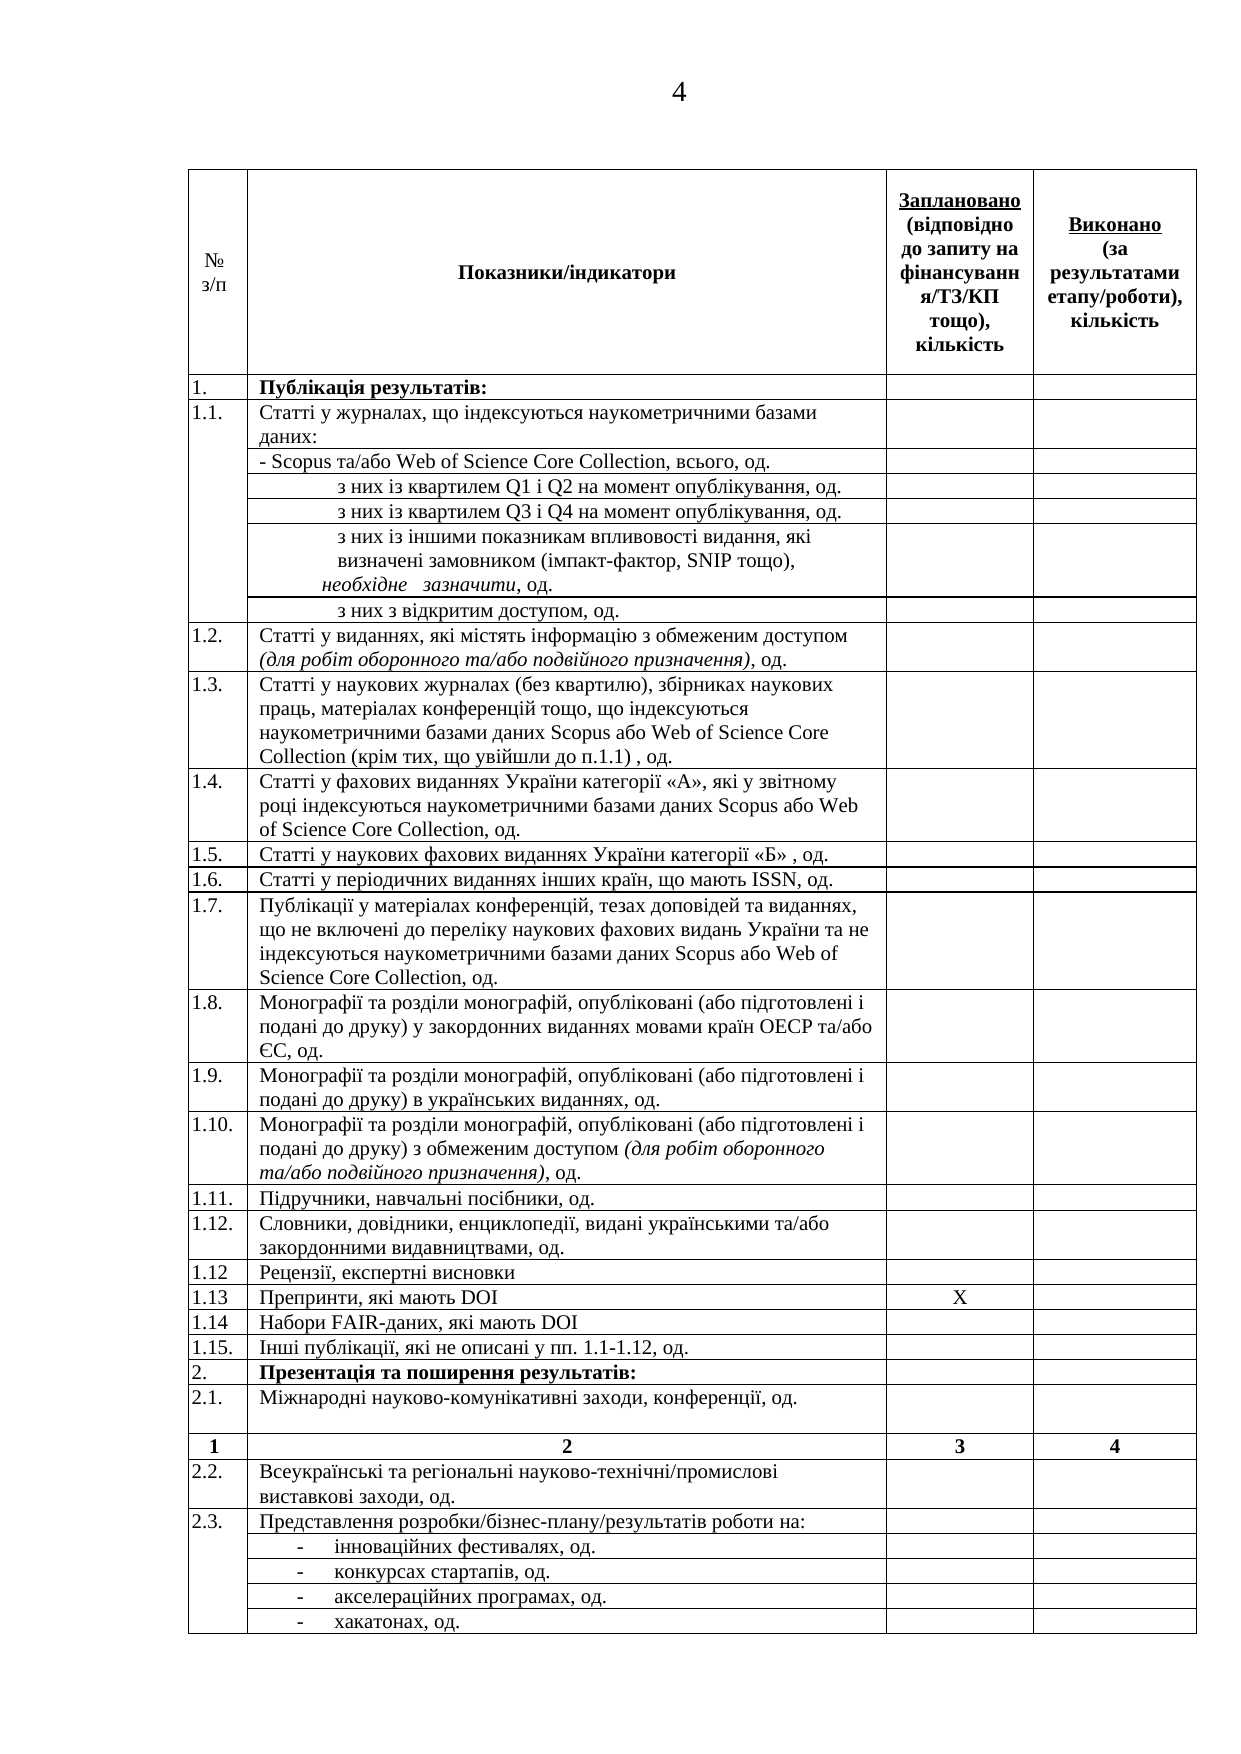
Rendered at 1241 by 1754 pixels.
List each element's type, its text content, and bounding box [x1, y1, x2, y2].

table_cell 1.5. [189, 842, 247, 866]
table_cell Статті у періодичних виданнях інших країн, що мають ІSSN, од. [248, 868, 886, 891]
table_cell [887, 598, 1033, 622]
table_cell Статті у фахових виданнях України категорії «А», які у звітному році індексуються наукометричними базами даних Scopus або Web of Science Core Collection, од. [248, 769, 886, 841]
table_cell [1034, 1360, 1196, 1384]
table_header Заплановано (відповідно до запиту на фінансування/ТЗ/КП тощо), кількість [887, 170, 1033, 374]
table_cell Статті у виданнях, які містять інформацію з обмеженим доступом (для робіт оборонного та/або подвійного призначення), од. [248, 623, 886, 671]
table_header Виконано (за результатами етапу/роботи), кількість [1034, 170, 1196, 374]
table_cell [1034, 474, 1196, 498]
table_cell [887, 1112, 1033, 1184]
table_cell [1034, 1185, 1196, 1209]
table_cell - Scopus та/або Web of Science Core Collection, всього, од. [248, 449, 886, 473]
table_cell [887, 1310, 1033, 1334]
table_cell [887, 400, 1033, 448]
table_cell [887, 1534, 1033, 1558]
table_header № з/п [189, 170, 247, 374]
table_cell Підручники, навчальні посібники, од. [248, 1185, 886, 1209]
table_cell конкурсах стартапів, од. [248, 1559, 886, 1583]
table_cell Статті у наукових журналах (без квартилю), збірниках наукових праць, матеріалах конференцій тощо, що індексуються наукометричними базами даних Scopus або Web of Science Core Collection (крім тих, що увійшли до п.1.1) , од. [248, 672, 886, 768]
table_cell [887, 893, 1033, 989]
table_cell [887, 524, 1033, 596]
table_cell Представлення розробки/бізнес-плану/результатів роботи на: [248, 1509, 886, 1533]
table_cell 4 [1034, 1434, 1196, 1458]
table_cell Набори FAIR-даних, які мають DOI [248, 1310, 886, 1334]
table_cell 1.12. [189, 1211, 247, 1259]
table_cell 2.1. [189, 1385, 247, 1433]
table_cell 1.11. [189, 1185, 247, 1209]
table_cell [1034, 400, 1196, 448]
table_cell Міжнародні науково-комунікативні заходи, конференції, од. [248, 1385, 886, 1433]
table_cell [887, 1360, 1033, 1384]
table_cell 1.9. [189, 1063, 247, 1111]
table_cell Монографії та розділи монографій, опубліковані (або підготовлені і подані до друку) з обмеженим доступом (для робіт оборонного та/або подвійного призначення), од. [248, 1112, 886, 1184]
table_cell [887, 842, 1033, 866]
table_cell 2. [189, 1360, 247, 1384]
table_cell [887, 1063, 1033, 1111]
table_cell 1.10. [189, 1112, 247, 1184]
table_cell [1034, 1112, 1196, 1184]
table_cell [1034, 1460, 1196, 1508]
table_cell [887, 375, 1033, 399]
table_cell [1034, 1310, 1196, 1334]
table_cell Монографії та розділи монографій, опубліковані (або підготовлені і подані до друку) у закордонних виданнях мовами країн ОЕСР та/або ЄС, од. [248, 990, 886, 1062]
table_cell [887, 1185, 1033, 1209]
table_cell [887, 449, 1033, 473]
table_cell [1034, 1559, 1196, 1583]
table_cell [1034, 1385, 1196, 1433]
table_cell Монографії та розділи монографій, опубліковані (або підготовлені і подані до друку) в українських виданнях, од. [248, 1063, 886, 1111]
table_cell з них з відкритим доступом, од. [248, 598, 886, 622]
table_cell 1 [189, 1434, 247, 1458]
table_cell 1.4. [189, 769, 247, 841]
table_cell з них із квартилем Q3 i Q4 на момент опублікування, од. [248, 499, 886, 523]
table_cell [1034, 1335, 1196, 1359]
table_cell [887, 1335, 1033, 1359]
table_cell хакатонах, од. [248, 1609, 886, 1633]
table_cell [887, 1584, 1033, 1608]
table_cell [1034, 868, 1196, 891]
table_cell 1.15. [189, 1335, 247, 1359]
table_cell 3 [887, 1434, 1033, 1458]
table_cell Всеукраїнські та регіональні науково-технічні/промислові виставкові заходи, од. [248, 1460, 886, 1508]
table_cell 1.8. [189, 990, 247, 1062]
table_cell 2 [248, 1434, 886, 1458]
table_cell [887, 1260, 1033, 1284]
table_cell [1034, 524, 1196, 596]
table_cell з них із іншими показникам впливовості видання, які визначені замовником (імпакт-фактор, SNIP тощо), необхідне зазначити, од. [248, 524, 886, 596]
table_cell [1034, 1063, 1196, 1111]
table_cell [887, 1211, 1033, 1259]
table_cell [887, 474, 1033, 498]
table_cell 2.2. [189, 1460, 247, 1508]
table_cell [887, 769, 1033, 841]
table_header Показники/індикатори [248, 170, 886, 374]
table_cell Словники, довідники, енциклопедії, видані українськими та/або закордонними видавництвами, од. [248, 1211, 886, 1259]
table_cell [1034, 499, 1196, 523]
table_cell 1.1. [189, 400, 247, 622]
table_cell [1034, 769, 1196, 841]
table_cell 1.14 [189, 1310, 247, 1334]
table_cell Інші публікації, які не описані у пп. 1.1-1.12, од. [248, 1335, 886, 1359]
table_cell Рецензії, експертні висновки [248, 1260, 886, 1284]
table_cell [887, 1385, 1033, 1433]
table_cell [1034, 990, 1196, 1062]
table_cell 1. [189, 375, 247, 399]
table_cell [1034, 1285, 1196, 1309]
table_cell Презентація та поширення результатів: [248, 1360, 886, 1384]
table_cell [887, 1609, 1033, 1633]
table_cell 1.2. [189, 623, 247, 671]
table_cell [1034, 672, 1196, 768]
table_cell 2.3. [189, 1509, 247, 1633]
table_cell [1034, 1534, 1196, 1558]
table_cell [1034, 1211, 1196, 1259]
table_cell [887, 672, 1033, 768]
table_cell інноваційних фестивалях, од. [248, 1534, 886, 1558]
table_cell [887, 1509, 1033, 1533]
table_cell [887, 1460, 1033, 1508]
table_cell [1034, 842, 1196, 866]
table_cell 1.7. [189, 893, 247, 989]
table_cell [1034, 449, 1196, 473]
table_cell акселераційних програмах, од. [248, 1584, 886, 1608]
table_cell з них із квартилем Q1 i Q2 на момент опублікування, од. [248, 474, 886, 498]
table_cell [1034, 893, 1196, 989]
table_cell 1.13 [189, 1285, 247, 1309]
table_cell 1.3. [189, 672, 247, 768]
table_cell [887, 1559, 1033, 1583]
table_cell [1034, 1584, 1196, 1608]
table_cell Публікація результатів: [248, 375, 886, 399]
table_cell Статті у наукових фахових виданнях України категорії «Б» , од. [248, 842, 886, 866]
table_cell 1.12 [189, 1260, 247, 1284]
table_cell [1034, 1260, 1196, 1284]
table_cell [887, 499, 1033, 523]
table_cell [1034, 1509, 1196, 1533]
table_cell Препринти, які мають DOI [248, 1285, 886, 1309]
table_cell [1034, 623, 1196, 671]
table_cell Статті у журналах, що індексуються наукометричними базами даних: [248, 400, 886, 448]
table_cell [1034, 1609, 1196, 1633]
table_cell Х [887, 1285, 1033, 1309]
table_cell [887, 990, 1033, 1062]
table_cell [887, 868, 1033, 891]
table_cell Публікації у матеріалах конференцій, тезах доповідей та виданнях, що не включені до переліку наукових фахових видань України та не індексуються наукометричними базами даних Scopus або Web of Science Core Collection, од. [248, 893, 886, 989]
table_cell [1034, 375, 1196, 399]
table_cell [1034, 598, 1196, 622]
table_cell 1.6. [189, 868, 247, 891]
table_cell [887, 623, 1033, 671]
